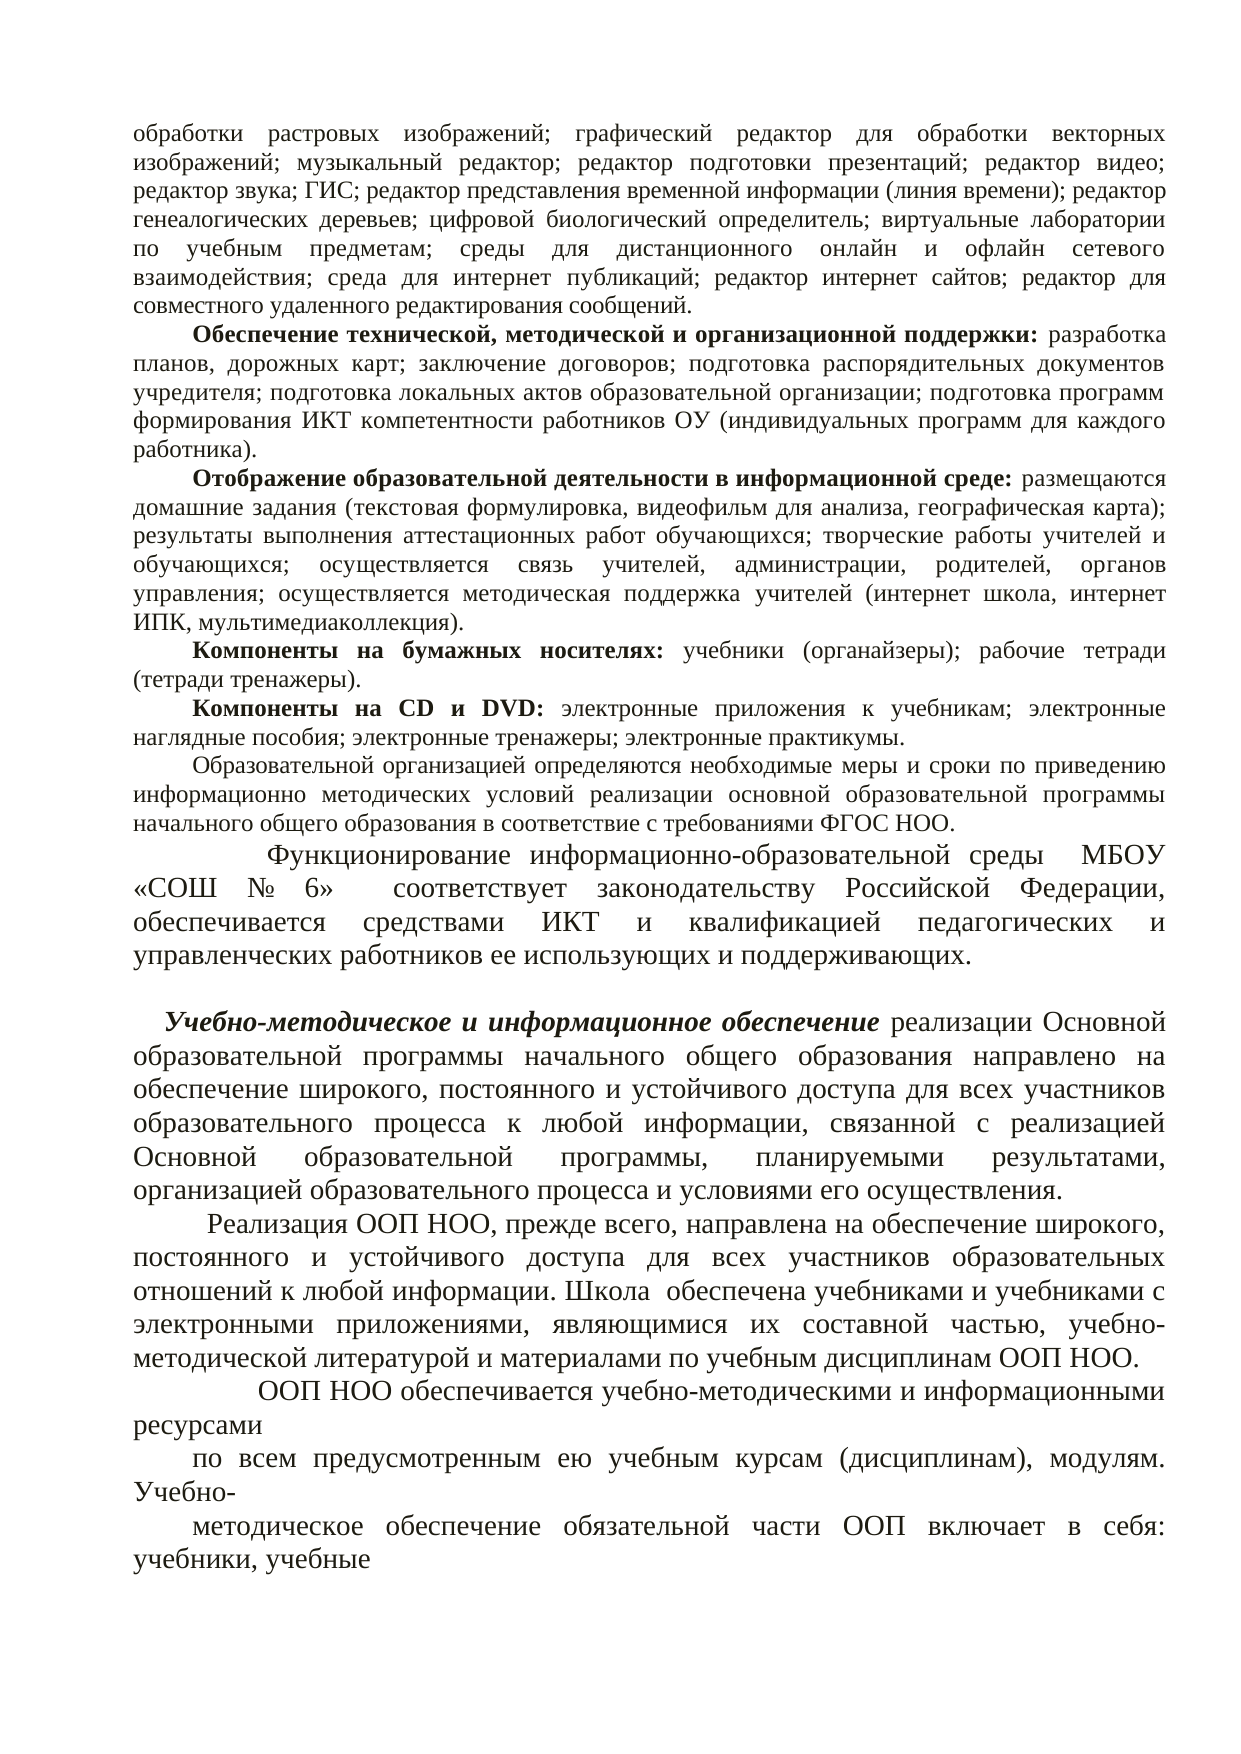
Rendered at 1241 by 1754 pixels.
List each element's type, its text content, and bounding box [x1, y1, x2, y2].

text по всем предусмотренным ею учебным курсам (дисциплинам), модулям. Учебно- [133, 1441, 1166, 1508]
text ООП НОО обеспечивается учебно-методическими и информационными ресурсами [133, 1373, 1166, 1441]
text Отображение образовательной деятельности в информационной среде: размещаются домашние задания (текстовая формулировка, видеофильм для анализа, географическая карта); результаты выполнения аттестационных работ обучающихся; творческие работы учителей и обучающихся; осуществляется связь учителей, администрации, родителей, органов управления; осуществляется методическая поддержка учителей (интернет­ школа, интернет­ ИПК, мультимедиаколлекция). [133, 463, 1166, 636]
text Образовательной организацией определяются необходимые меры и сроки по приведению информационно­ методических условий реализации основной образовательной программы начального общего образования в соответствие с требованиями ФГОС НОО. [133, 751, 1166, 837]
text Компоненты на CD и DVD: электронные приложения к учебникам; электронные наглядные пособия; электронные тренажеры; электронные практикумы. [133, 693, 1166, 751]
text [133, 118, 1166, 319]
text методическое обеспечение обязательной части ООП включает в себя: учебники, учебные [133, 1508, 1166, 1575]
text Обеспечение технической, методической и организационной поддержки: разработка планов, дорожных карт; заключение договоров; подготовка распорядительных документов учредителя; подготовка локальных актов образовательной организации; подготовка программ формирования ИКТ­ компетентности работников ОУ (индивидуальных программ для каждого работника). [133, 319, 1166, 463]
text Компоненты на бумажных носителях: учебники (органайзеры); рабочие тетради (тетради ­тренажеры). [133, 636, 1166, 693]
text Учебно-методическое и информационное обеспечение реализации Основной образовательной программы начального общего образования направлено на обеспечение широкого, постоянного и устойчивого доступа для всех участников образовательного процесса к любой информации, связанной с реализацией Основной образовательной программы, планируемыми результатами, организацией образовательного процесса и условиями его осуществления. [133, 1004, 1166, 1206]
text Реализация ООП НОО, прежде всего, направлена на обеспечение широкого, постоянного и устойчивого доступа для всех участников образовательных отношений к любой информации. Школа обеспечена учебниками и учебниками с электронными приложениями, являющимися их составной частью, учебно-методической литературой и материалами по учебным дисциплинам ООП НОО. [133, 1206, 1166, 1373]
text Функционирование информационно-образовательной среды МБОУ «СОШ № 6» соответствует законодательству Российской Федерации, обеспечивается средствами ИКТ и квалификацией педагогических и управленческих работников ее использующих и поддерживающих. [133, 837, 1166, 971]
